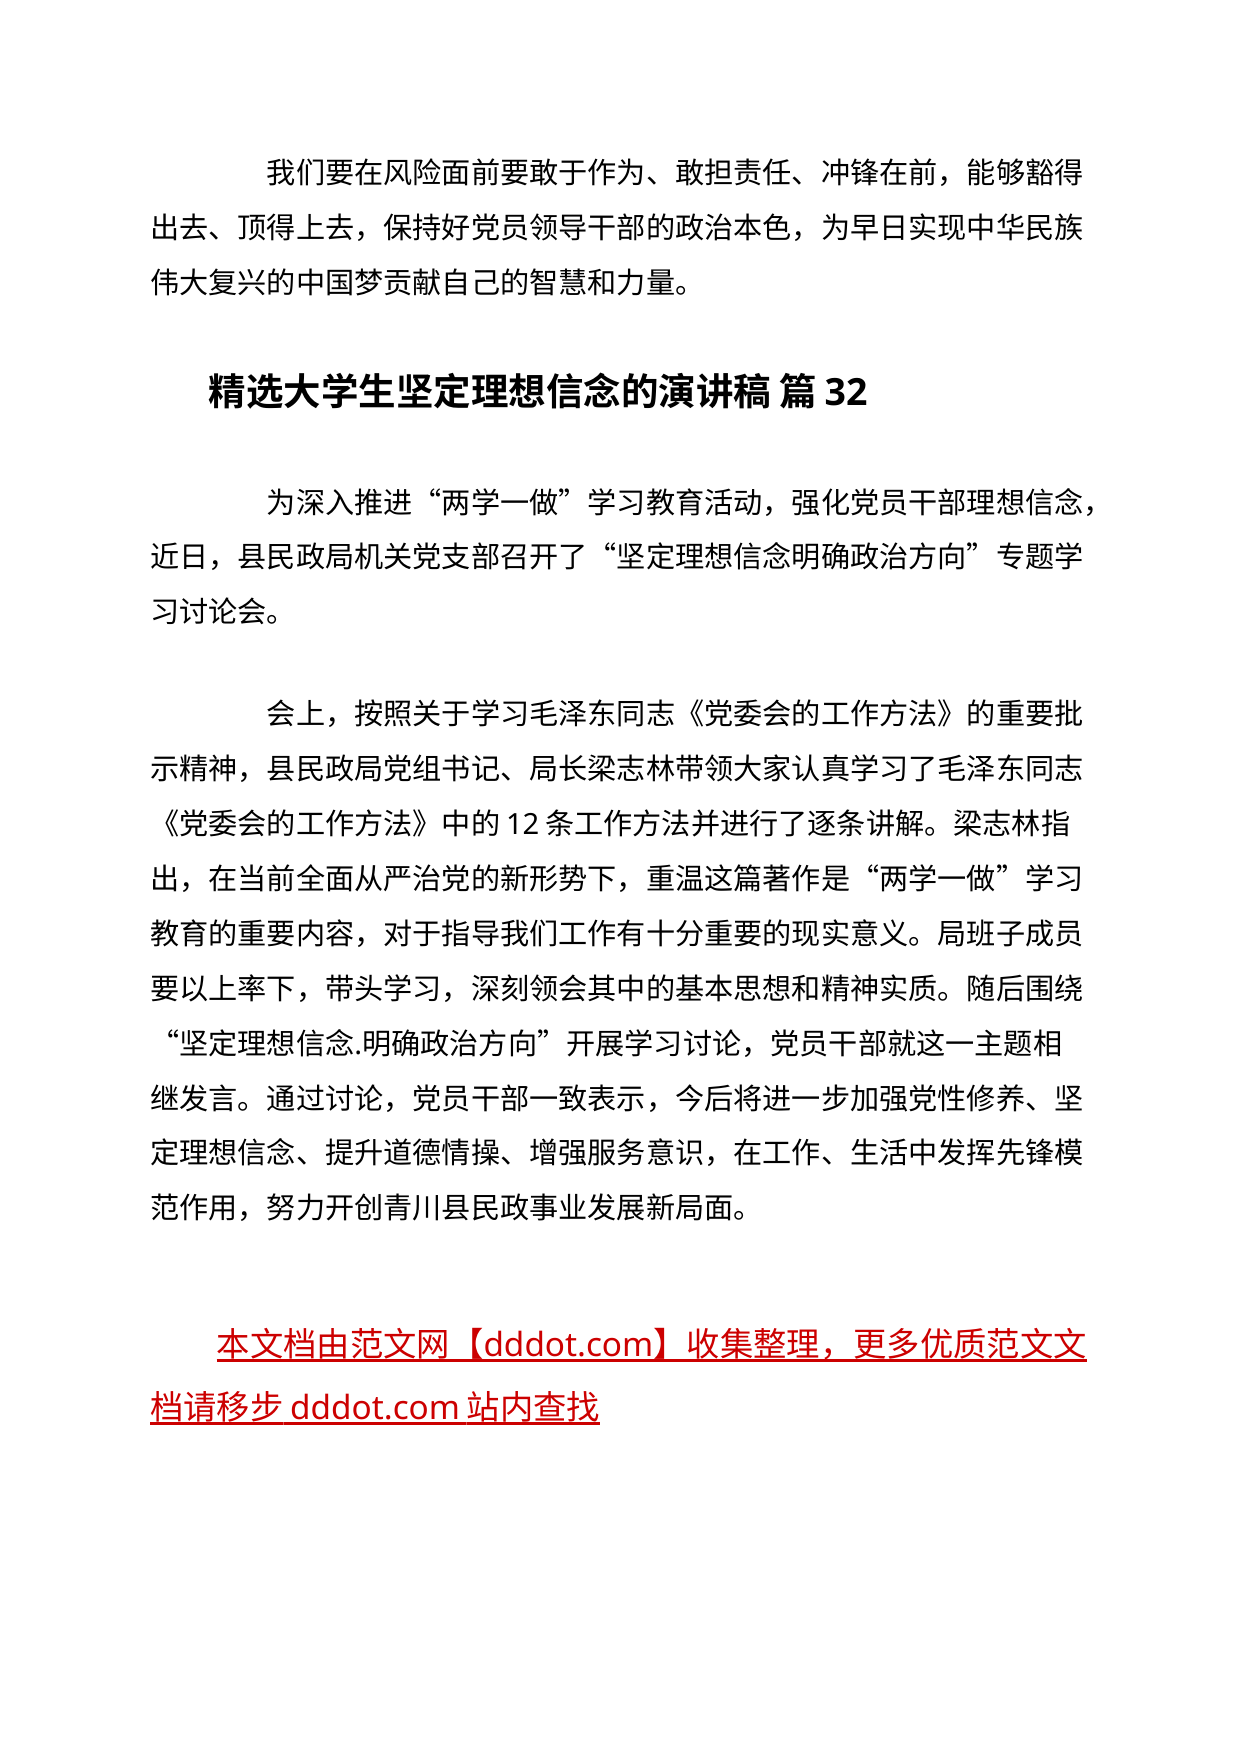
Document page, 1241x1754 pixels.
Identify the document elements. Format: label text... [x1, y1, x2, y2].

text 本文档由范文网【dddot.com】收集整理，更多优质范文文档请移步dddot.com站内查找 [150, 1318, 1090, 1429]
text 为深入推进“两学一做”学习教育活动，强化党员干部理想信念，近日，县民政局机关党支部召开了“坚定理想信念明确政治方向”专题学习讨论会。 [150, 479, 1090, 631]
text 会上，按照关于学习毛泽东同志《党委会的工作方法》的重要批示精神，县民政局党组书记、局长梁志林带领大家认真学习了毛泽东同志《党委会的工作方法》中的12条工作方法并进行了逐条讲解。梁志林指出，在当前全面从严治党的新形势下，重温这篇著作是“两学一做”学习教育的重要内容，对于指导我们工作有十分重要的现实意义。局班子成员要以上率下，带头学习，深刻领会其中的基本思想和精神实质。随后围绕“坚定理想信念.明确政治方向”开展学习讨论，党员干部就这一主题相继发言。通过讨论，党员干部一致表示，今后将进一步加强党性修养、坚定理想信念、提升道德情操、增强服务意识，在工作、生活中发挥先锋模范作用，努力开创青川县民政事业发展新局面。 [150, 691, 1090, 1227]
text 精选大学生坚定理想信念的演讲稿 篇32 [150, 362, 1090, 416]
text 我们要在风险面前要敢于作为、敢担责任、冲锋在前，能够豁得出去、顶得上去，保持好党员领导干部的政治本色，为早日实现中华民族伟大复兴的中国梦贡献自己的智慧和力量。 [150, 150, 1090, 302]
